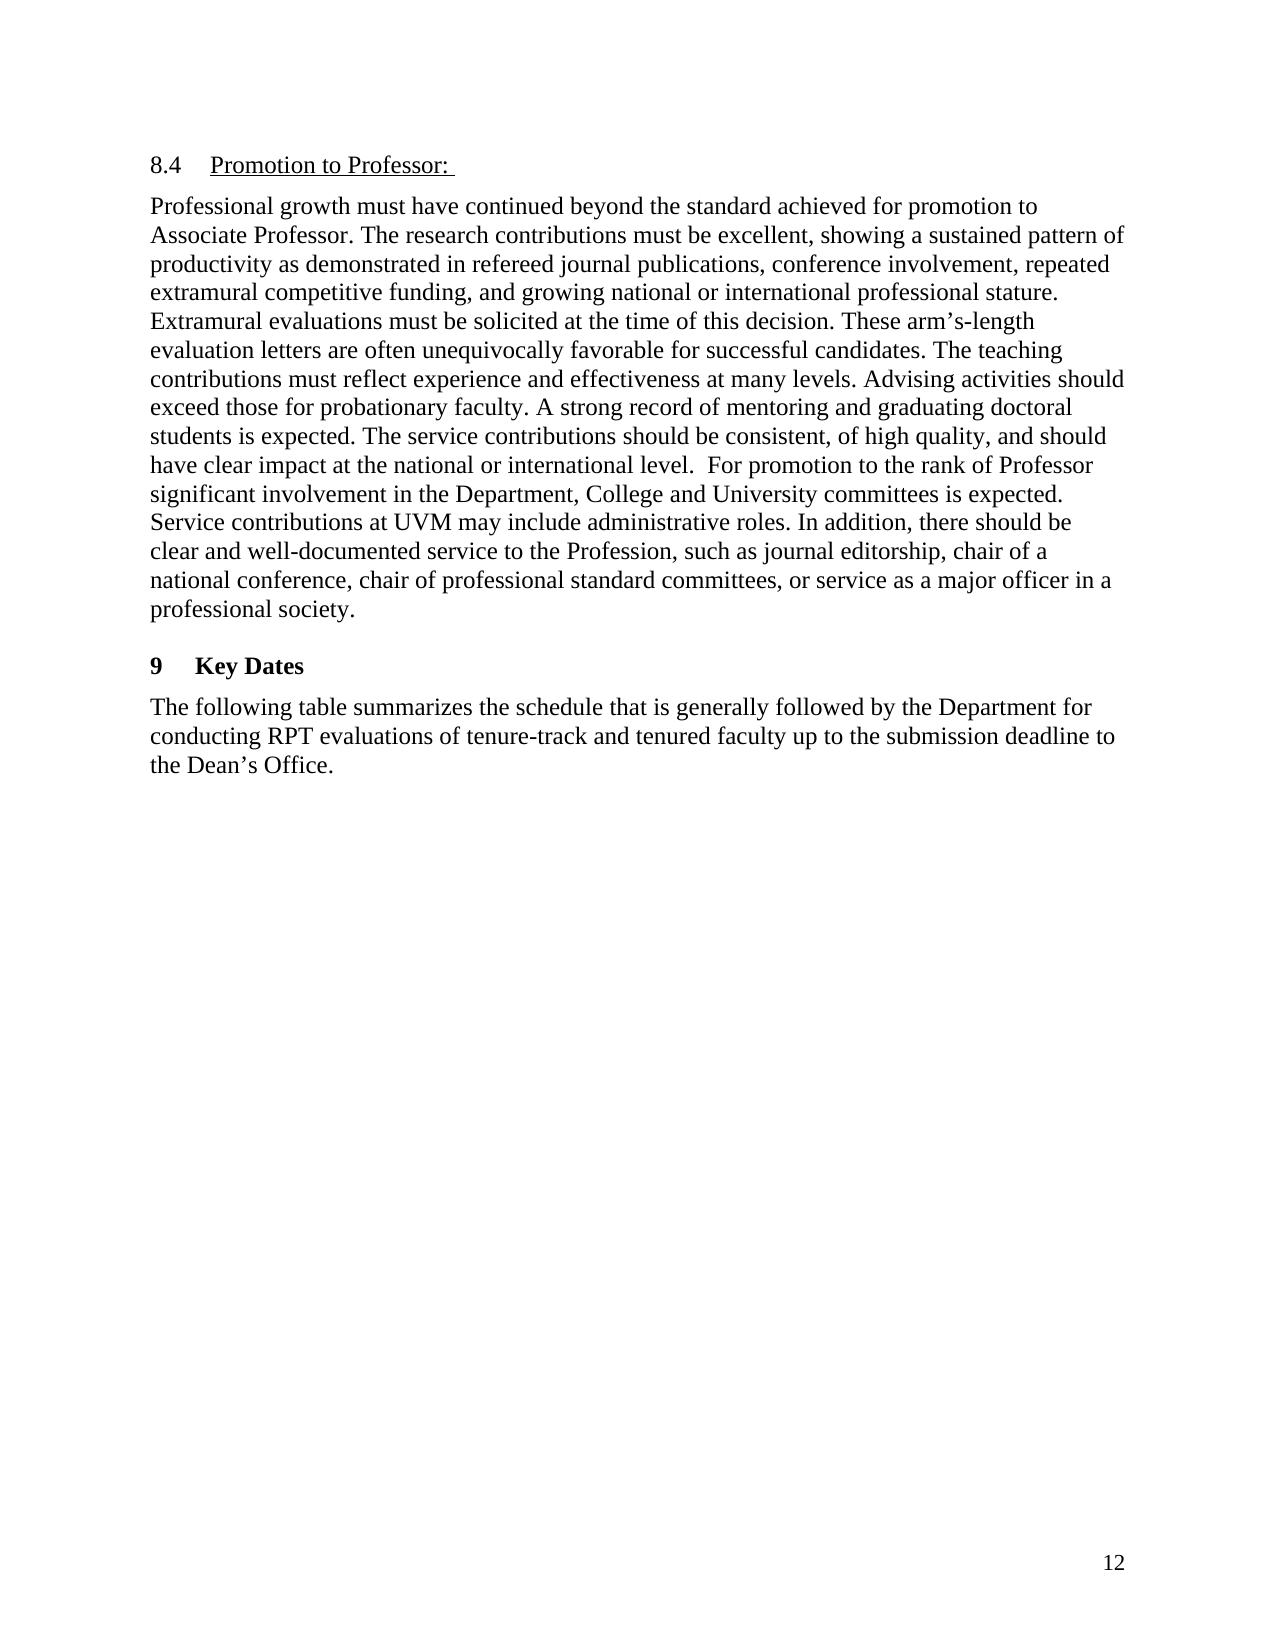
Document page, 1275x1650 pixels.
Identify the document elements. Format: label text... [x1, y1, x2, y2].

subtitle Key Dates [150, 651, 1125, 680]
subtitle Promotion to Professor: [150, 150, 1125, 179]
text The following table summarizes the schedule that is generally followed by the Department for conducting RPT evaluations of tenure-track and tenured faculty up to the submission deadline to the Dean’s Office. [150, 692, 1125, 779]
text Professional growth must have continued beyond the standard achieved for promotion to Associate Professor. The research contributions must be excellent, showing a sustained pattern of productivity as demonstrated in refereed journal publications, conference involvement, repeated extramural competitive funding, and growing national or international professional stature. Extramural evaluations must be solicited at the time of this decision. These arm’s-length evaluation letters are often unequivocally favorable for successful candidates. The teaching contributions must reflect experience and effectiveness at many levels. Advising activities should exceed those for probationary faculty. A strong record of mentoring and graduating doctoral students is expected. The service contributions should be consistent, of high quality, and should have clear impact at the national or international level. For promotion to the rank of Professor significant involvement in the Department, College and University committees is expected. Service contributions at UVM may include administrative roles. In addition, there should be clear and well-documented service to the Profession, such as journal editorship, chair of a national conference, chair of professional standard committees, or service as a major officer in a professional society. [150, 191, 1125, 622]
